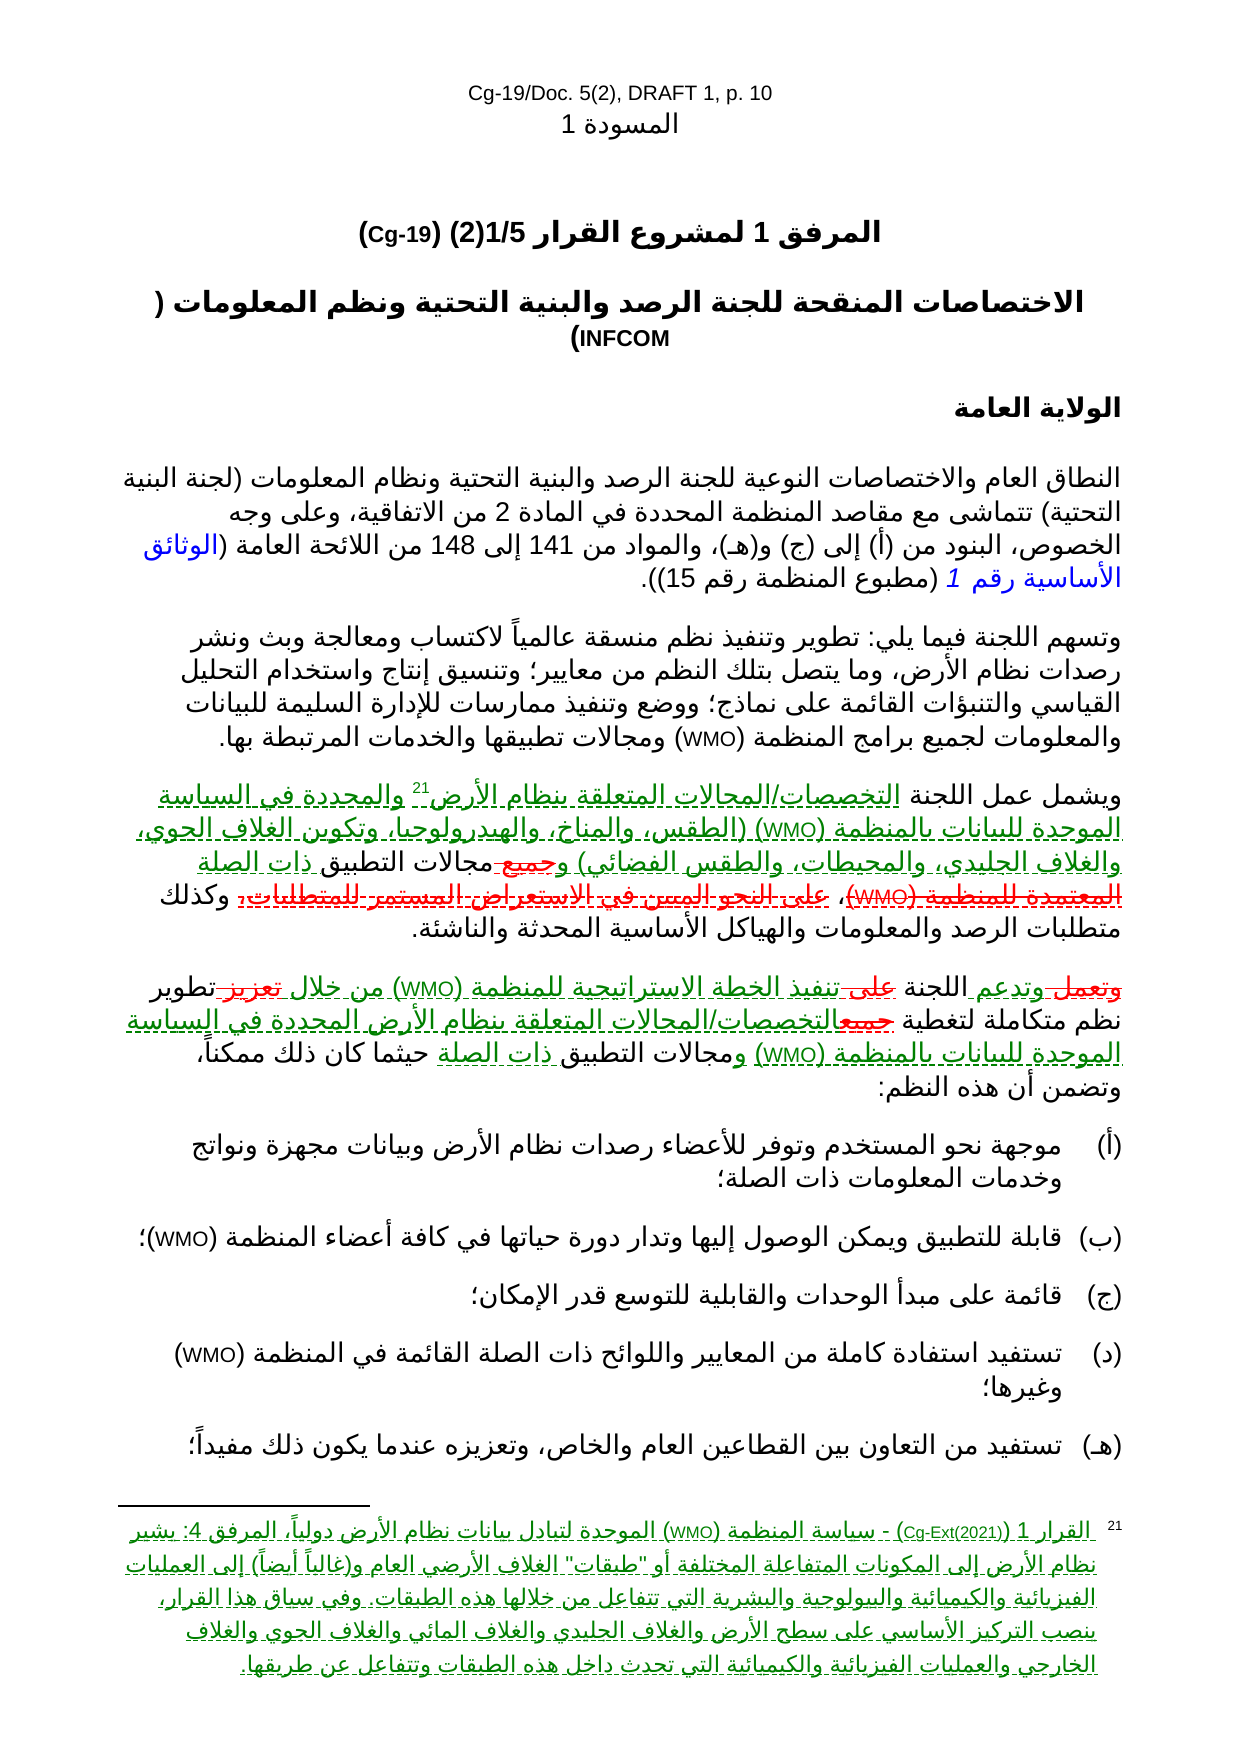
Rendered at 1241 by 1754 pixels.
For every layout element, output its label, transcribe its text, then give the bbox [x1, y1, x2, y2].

text النطاق العام والاختصاصات النوعية للجنة الرصد والبنية التحتية ونظام المعلومات (لجنة البنية التحتية) تتماشى مع مقاصد المنظمة المحددة في المادة 2 من الاتفاقية، وعلى وجه الخصوص، البنود من (أ) إلى (ج) و(هـ)، والمواد من 141 إلى 148 من اللائحة العامة (الوثائق الأساسية رقم 1 (مطبوع المنظمة رقم 15)). [118, 461, 1122, 594]
text (أ) موجهة نحو المستخدم وتوفر للأعضاء رصدات نظام الأرض وبيانات مجهزة ونواتج وخدمات المعلومات ذات الصلة؛ [118, 1128, 1122, 1194]
subtitle الولاية العامة [118, 390, 1122, 424]
text وتسهم اللجنة فيما يلي: تطوير وتنفيذ نظم منسقة عالمياً لاكتساب ومعالجة وبث ونشر رصدات نظام الأرض، وما يتصل بتلك النظم من معايير؛ وتنسيق إنتاج واستخدام التحليل القياسي والتنبؤات القائمة على نماذج؛ ووضع وتنفيذ ممارسات للإدارة السليمة للبيانات والمعلومات لجميع برامج المنظمة (WMO) ومجالات تطبيقها والخدمات المرتبطة بها. [118, 619, 1122, 753]
text (ب) قابلة للتطبيق ويمكن الوصول إليها وتدار دورة حياتها في كافة أعضاء المنظمة (WMO)؛ [118, 1219, 1122, 1253]
text وتعمل وتدعم اللجنة على تنفيذ الخطة الاستراتيجية للمنظمة (WMO) من خلال تعزيز تطوير نظم متكاملة لتغطية جميعالتخصصات/المجالات المتعلقة بنظام الأرض المحددة في السياسة الموحدة للبيانات بالمنظمة (WMO) ومجالات التطبيق ذات الصلة حيثما كان ذلك ممكناً، وتضمن أن هذه النظم: [118, 969, 1122, 1103]
text ويشمل عمل اللجنة التخصصات/المجالات المتعلقة بنظام الأرض والمحددة في السياسة الموحدة للبيانات بالمنظمة (WMO) (الطقس، والمناخ، والهيدرولوجيا، وتكوين الغلاف الجوي، والغلاف الجليدي، والمحيطات، والطقس الفضائي) وجميع مجالات التطبيق ذات الصلة المعتمدة للمنظمة (WMO)، على النحو المبين في الاستعراض المستمر للمتطلبات، وكذلك متطلبات الرصد والمعلومات والهياكل الأساسية المحدثة والناشئة. [118, 778, 1122, 944]
subtitle المرفق 1 لمشروع القرار 1/5(2) (Cg-19) [118, 215, 1122, 249]
subtitle الاختصاصات المنقحة للجنة الرصد والبنية التحتية ونظم المعلومات (INFCOM) [118, 286, 1122, 353]
text (ج) قائمة على مبدأ الوحدات والقابلية للتوسع قدر الإمكان؛ [118, 1278, 1122, 1311]
text (هـ) تستفيد من التعاون بين القطاعين العام والخاص، وتعزيزه عندما يكون ذلك مفيداً؛ [118, 1428, 1122, 1461]
text (د) تستفيد استفادة كاملة من المعايير واللوائح ذات الصلة القائمة في المنظمة (WMO) وغيرها؛ [118, 1336, 1122, 1403]
